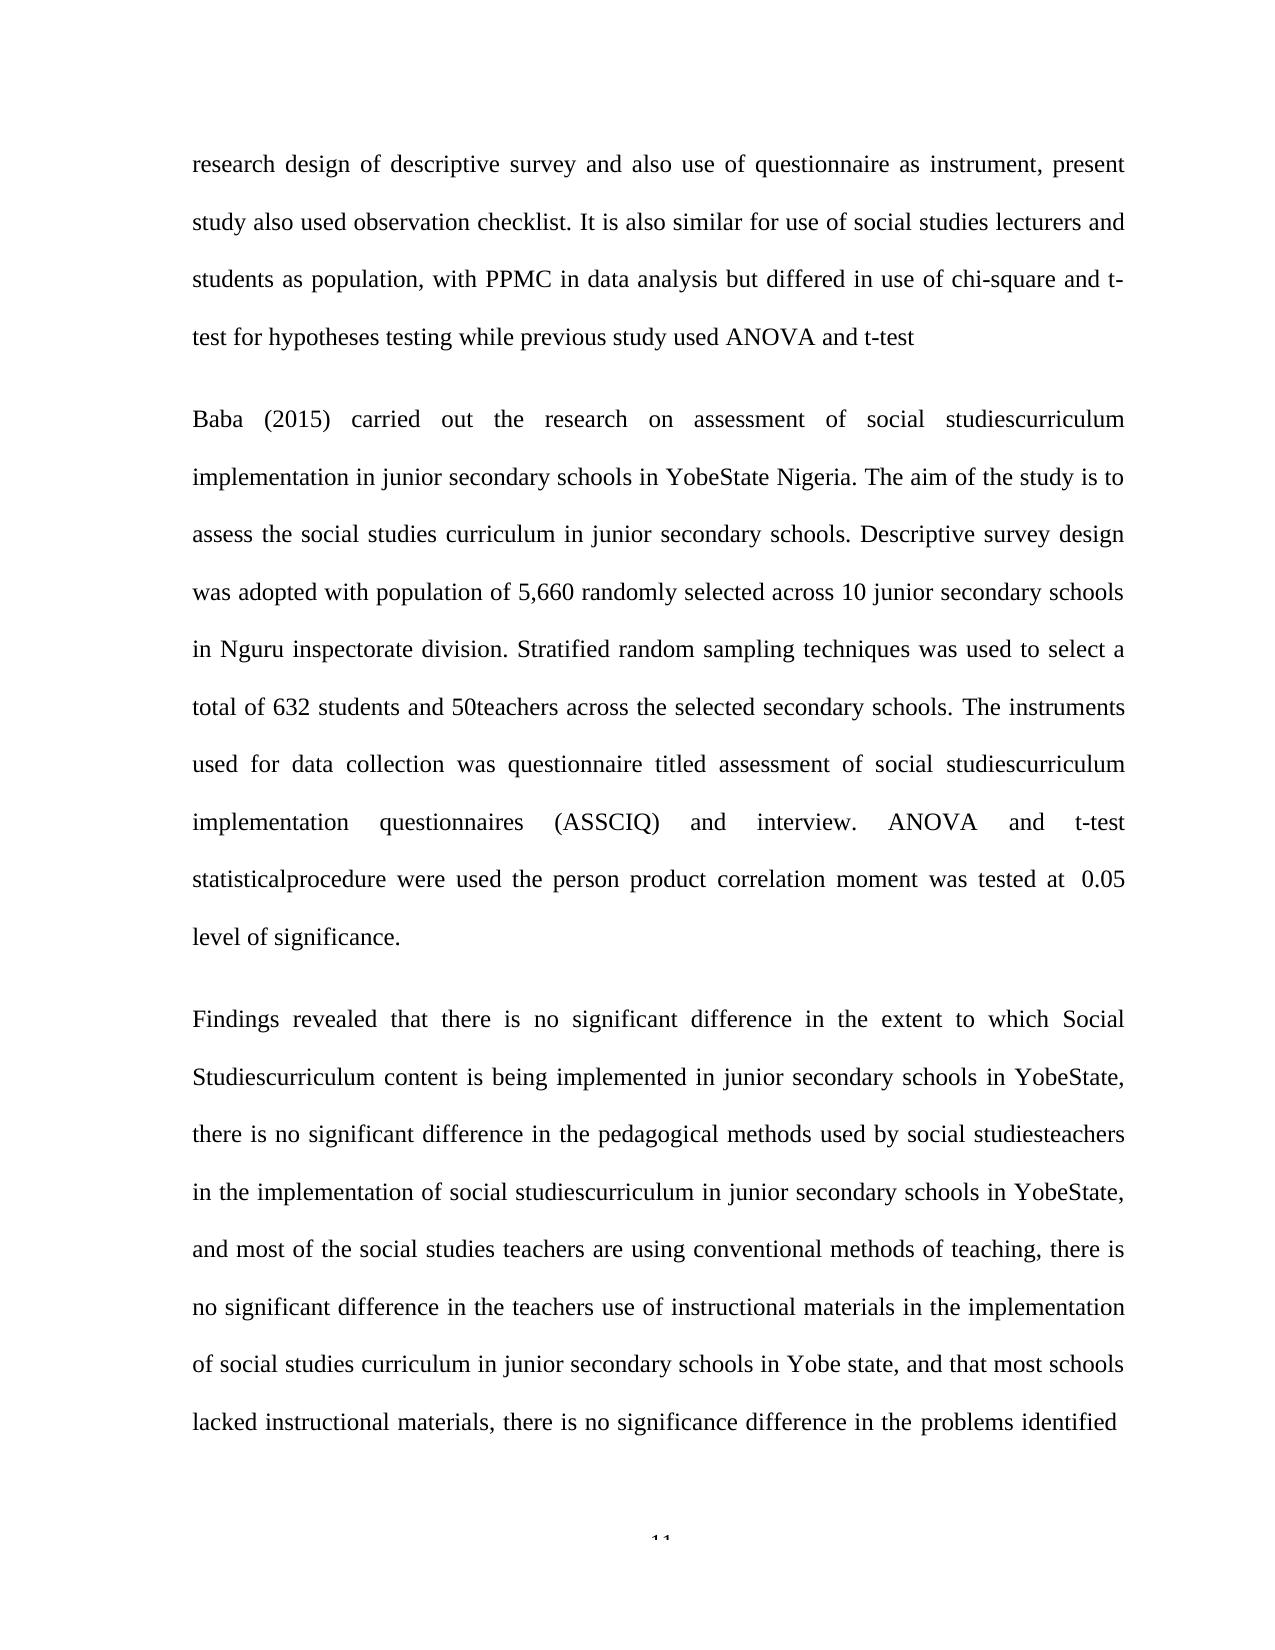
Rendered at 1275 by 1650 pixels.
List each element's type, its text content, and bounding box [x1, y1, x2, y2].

text Findings revealed that there is no significant difference in the extent to which Social Studiescurriculum content is being implemented in junior secondary schools in YobeState, there is no significant difference in the pedagogical methods used by social studiesteachers in the implementation of social studiescurriculum in junior secondary schools in YobeState, and most of the social studies teachers are using conventional methods of teaching, there is no significant difference in the teachers use of instructional materials in the implementation of social studies curriculum in junior secondary schools in Yobe state, and that most schools lacked instructional materials, there is no significance difference in the problems identified [192, 1004, 1126, 1436]
text Baba (2015) carried out the research on assessment of social studiescurriculum implementation in junior secondary schools in YobeState Nigeria. The aim of the study is to assess the social studies curriculum in junior secondary schools. Descriptive survey design was adopted with population of 5,660 randomly selected across 10 junior secondary schools in Nguru inspectorate division. Stratified random sampling techniques was used to select a total of 632 students and 50teachers across the selected secondary schools. The instruments used for data collection was questionnaire titled assessment of social studiescurriculum implementation questionnaires (ASSCIQ) and interview. ANOVA and t-test statisticalprocedure were used the person product correlation moment was tested at 0.05 level of significance. [192, 404, 1125, 951]
text research design of descriptive survey and also use of questionnaire as instrument, present study also used observation checklist. It is also similar for use of social studies lecturers and students as population, with PPMC in data analysis but differed in use of chi-square and t- test for hypotheses testing while previous study used ANOVA and t-test [192, 149, 1126, 350]
